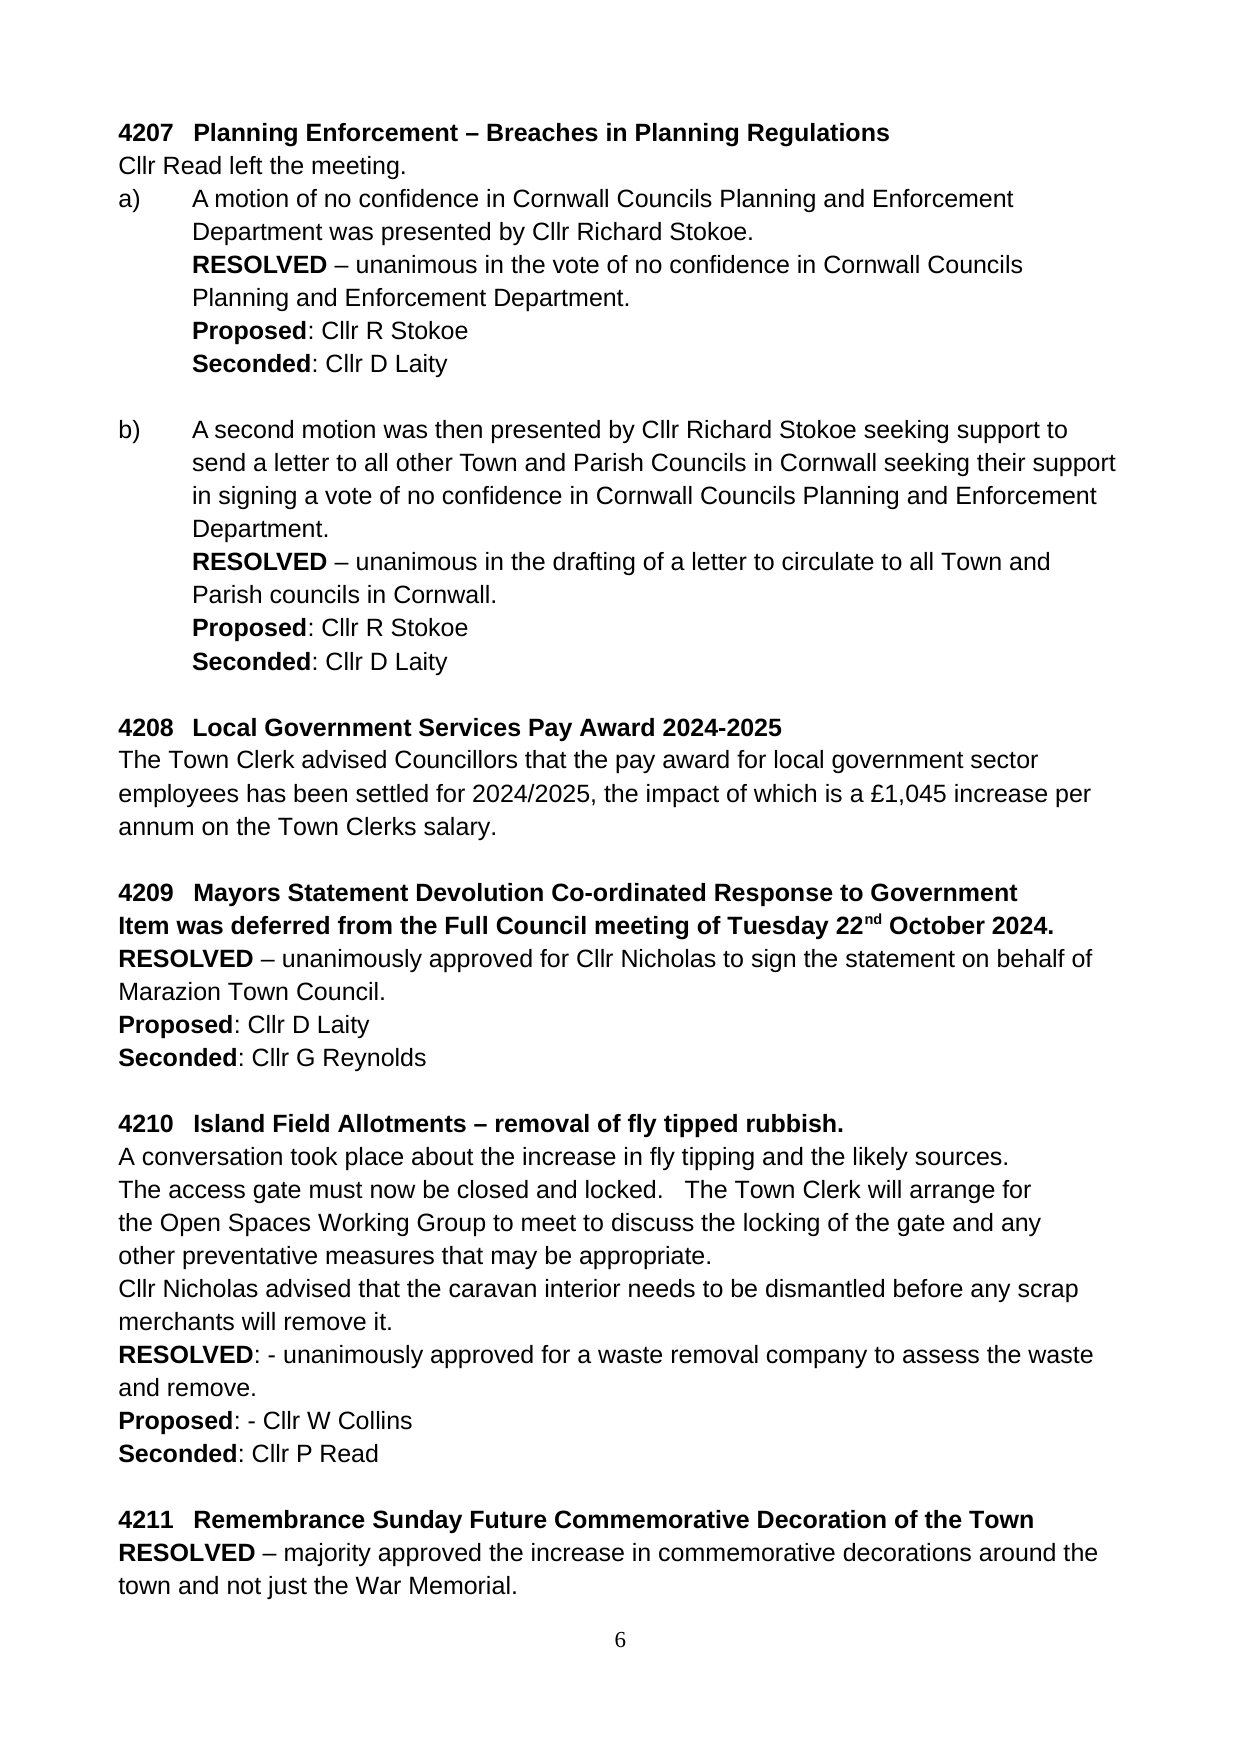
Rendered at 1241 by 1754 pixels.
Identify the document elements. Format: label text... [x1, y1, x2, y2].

text 4209 Mayors Statement Devolution Co-ordinated Response to Government [118, 878, 1122, 906]
text Proposed: Cllr D Laity [118, 1010, 1122, 1038]
text annum on the Town Clerks salary. [118, 812, 1122, 840]
text 4210 Island Field Allotments – removal of fly tipped rubbish. [118, 1109, 1122, 1137]
text other preventative measures that may be appropriate. [118, 1241, 1122, 1269]
text A conversation took place about the increase in fly tipping and the likely sources. [118, 1142, 1122, 1171]
text RESOLVED – majority approved the increase in commemorative decorations around the [118, 1538, 1122, 1567]
text Item was deferred from the Full Council meeting of Tuesday 22nd October 2024. [118, 911, 1122, 939]
text Seconded: Cllr D Laity [118, 646, 1122, 675]
text Seconded: Cllr D Laity [118, 349, 1122, 378]
text 4208 Local Government Services Pay Award 2024-2025 [118, 712, 1122, 741]
text RESOLVED – unanimous in the vote of no confidence in Cornwall Councils Planning and Enforcement Department. [192, 250, 1122, 312]
text Cllr Nicholas advised that the caravan interior needs to be dismantled before any scrap [118, 1274, 1122, 1303]
text Seconded: Cllr G Reynolds [118, 1043, 1122, 1071]
text Proposed: Cllr R Stokoe [118, 613, 1122, 642]
text RESOLVED: - unanimously approved for a waste removal company to assess the waste and remove. [118, 1340, 1122, 1402]
text the Open Spaces Working Group to meet to discuss the locking of the gate and any [118, 1208, 1240, 1237]
text a) A motion of no confidence in Cornwall Councils Planning and Enforcement Department was presented by Cllr Richard Stokoe. [118, 184, 1122, 246]
text 4211 Remembrance Sunday Future Commemorative Decoration of the Town [118, 1505, 1122, 1534]
text town and not just the War Memorial. [118, 1571, 1122, 1600]
text Proposed: - Cllr W Collins [118, 1406, 1122, 1435]
text merchants will remove it. [118, 1307, 1122, 1336]
text Cllr Read left the meeting. [118, 151, 1122, 180]
text b) A second motion was then presented by Cllr Richard Stokoe seeking support to send a letter to all other Town and Parish Councils in Cornwall seeking their support in signing a vote of no confidence in Cornwall Councils Planning and Enforcement Department. [118, 415, 1122, 543]
text The access gate must now be closed and locked. The Town Clerk will arrange for [118, 1175, 1122, 1203]
text employees has been settled for 2024/2025, the impact of which is a £1,045 increase per [118, 778, 1122, 807]
text Seconded: Cllr P Read [118, 1439, 1122, 1468]
text RESOLVED – unanimously approved for Cllr Nicholas to sign the statement on behalf of Marazion Town Council. [118, 944, 1122, 1005]
text RESOLVED – unanimous in the drafting of a letter to circulate to all Town and Parish councils in Cornwall. [192, 547, 1122, 609]
text Proposed: Cllr R Stokoe [118, 316, 1122, 345]
text The Town Clerk advised Councillors that the pay award for local government sector [118, 746, 1122, 774]
text 4207 Planning Enforcement – Breaches in Planning Regulations [118, 118, 1122, 147]
